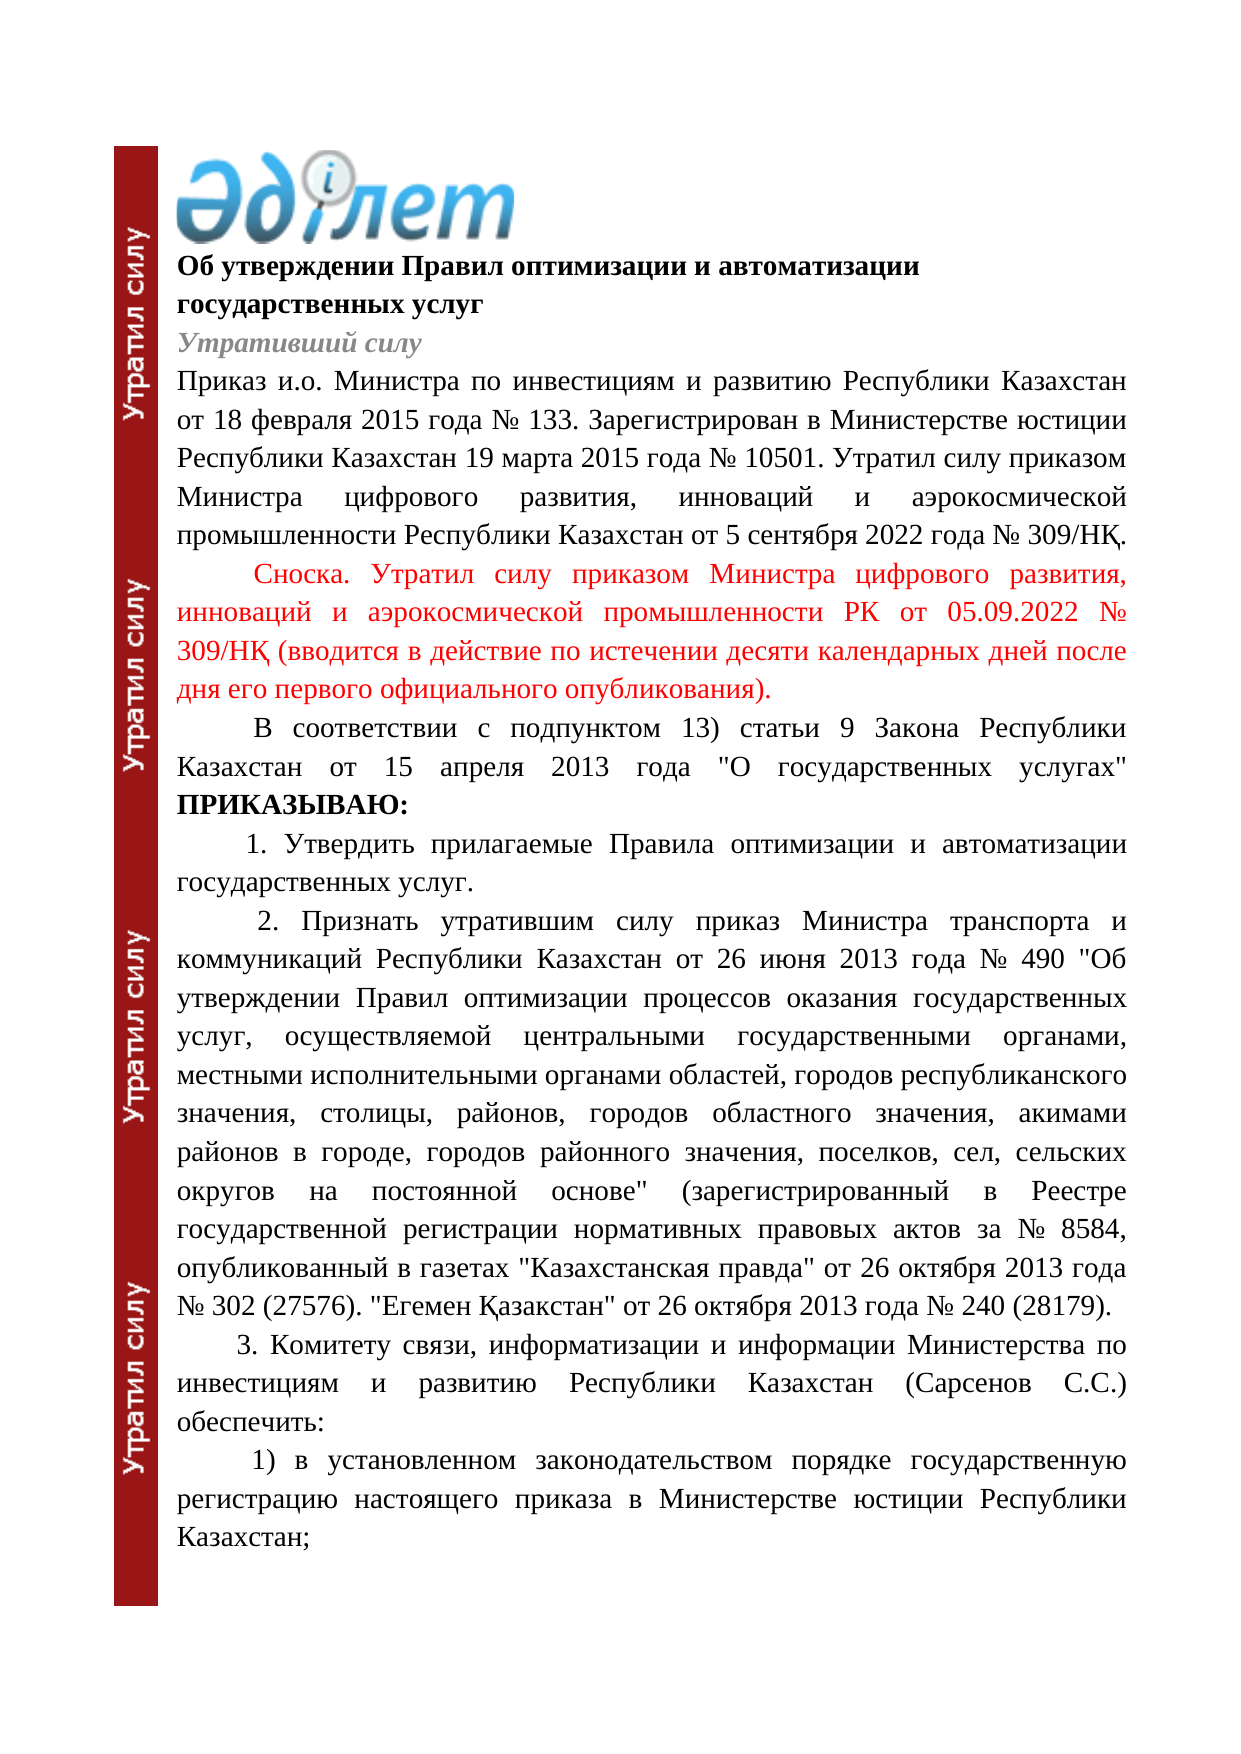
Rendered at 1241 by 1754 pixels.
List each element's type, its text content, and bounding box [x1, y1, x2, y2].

text 1. Утвердить прилагаемые Правила оптимизации и автоматизации государственных услуг. [112, 826, 1128, 898]
picture [114, 898, 158, 903]
text 3. Комитету связи, информатизации и информации Министерства по инвестициям и развитию Республики Казахстан (Сарсенов С.С.) обеспечить: [112, 1327, 1128, 1437]
picture [114, 705, 158, 710]
picture [114, 1322, 158, 1327]
text 2. Признать утратившим силу приказ Министра транспорта и коммуникаций Республики Казахстан от 26 июня 2013 года № 490 "Об утверждении Правил оптимизации процессов оказания государственных услуг, осуществляемой центральными государственными органами, местными исполнительными органами областей, городов республиканского значения, столицы, районов, городов областного значения, акимами районов в городе, городов районного значения, поселков, сел, сельских округов на постоянной основе" (зарегистрированный в Реестре государственной регистрации нормативных правовых актов за № 8584, опубликованный в газетах "Казахстанская правда" от 26 октября 2013 года № 302 (27576). "Егемен Қазакстан" от 26 октября 2013 года № 240 (28179). [112, 903, 1128, 1322]
text Об утверждении Правил оптимизации и автоматизации государственных услуг [112, 248, 1128, 320]
picture [114, 320, 158, 325]
picture [114, 1437, 158, 1442]
picture [114, 358, 158, 363]
picture [114, 821, 158, 826]
picture [114, 146, 158, 248]
text Утративший силу [112, 325, 1128, 358]
text В соответствии с подпунктом 13) статьи 9 Закона Республики Казахстан от 15 апреля 2013 года "О государственных услугах" ПРИКАЗЫВАЮ: [112, 710, 1128, 821]
picture [114, 1553, 158, 1606]
picture [176, 150, 515, 244]
text Приказ и.о. Министра по инвестициям и развитию Республики Казахстан от 18 февраля 2015 года № 133. Зарегистрирован в Министерстве юстиции Республики Казахстан 19 марта 2015 года № 10501. Утратил силу приказом Министра цифрового развития, инноваций и аэрокосмической промышленности Республики Казахстан от 5 сентября 2022 года № 309/НҚ. [112, 363, 1128, 551]
text 1) в установленном законодательством порядке государственную регистрацию настоящего приказа в Министерстве юстиции Республики Казахстан; [112, 1442, 1128, 1553]
picture [114, 551, 158, 556]
text Сноска. Утратил силу приказом Министра цифрового развития, инноваций и аэрокосмической промышленности РК от 05.09.2022 № 309/НҚ (вводится в действие по истечении десяти календарных дней после дня его первого официального опубликования). [112, 556, 1128, 705]
